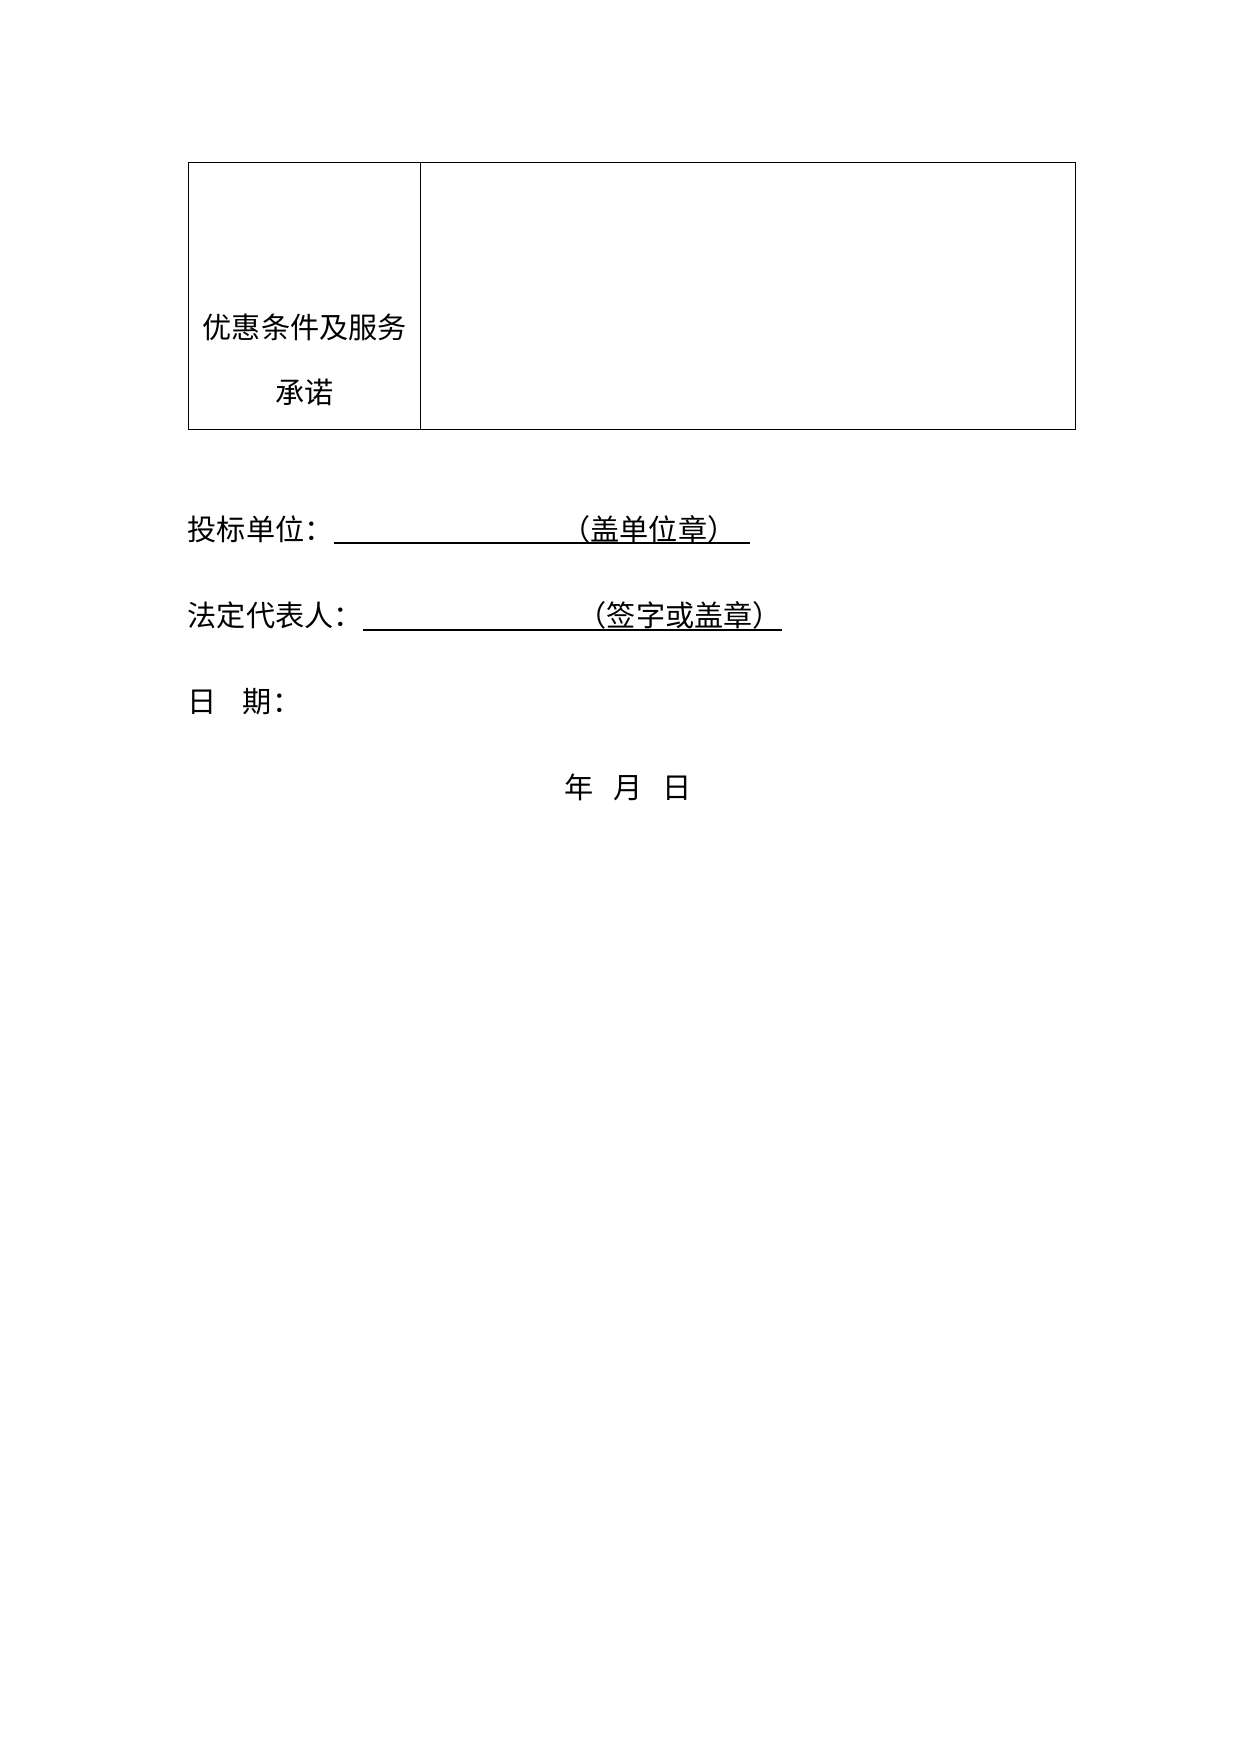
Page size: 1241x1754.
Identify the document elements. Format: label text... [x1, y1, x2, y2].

text 日 期： [187, 667, 1053, 732]
text 法定代表人： （签字或盖章） [187, 581, 1053, 646]
table_cell 优惠条件及服务承诺 [189, 163, 420, 429]
table_cell [421, 163, 1075, 429]
text 投标单位： （盖单位章） [187, 495, 1053, 560]
text 年 月 日 [187, 753, 1053, 818]
